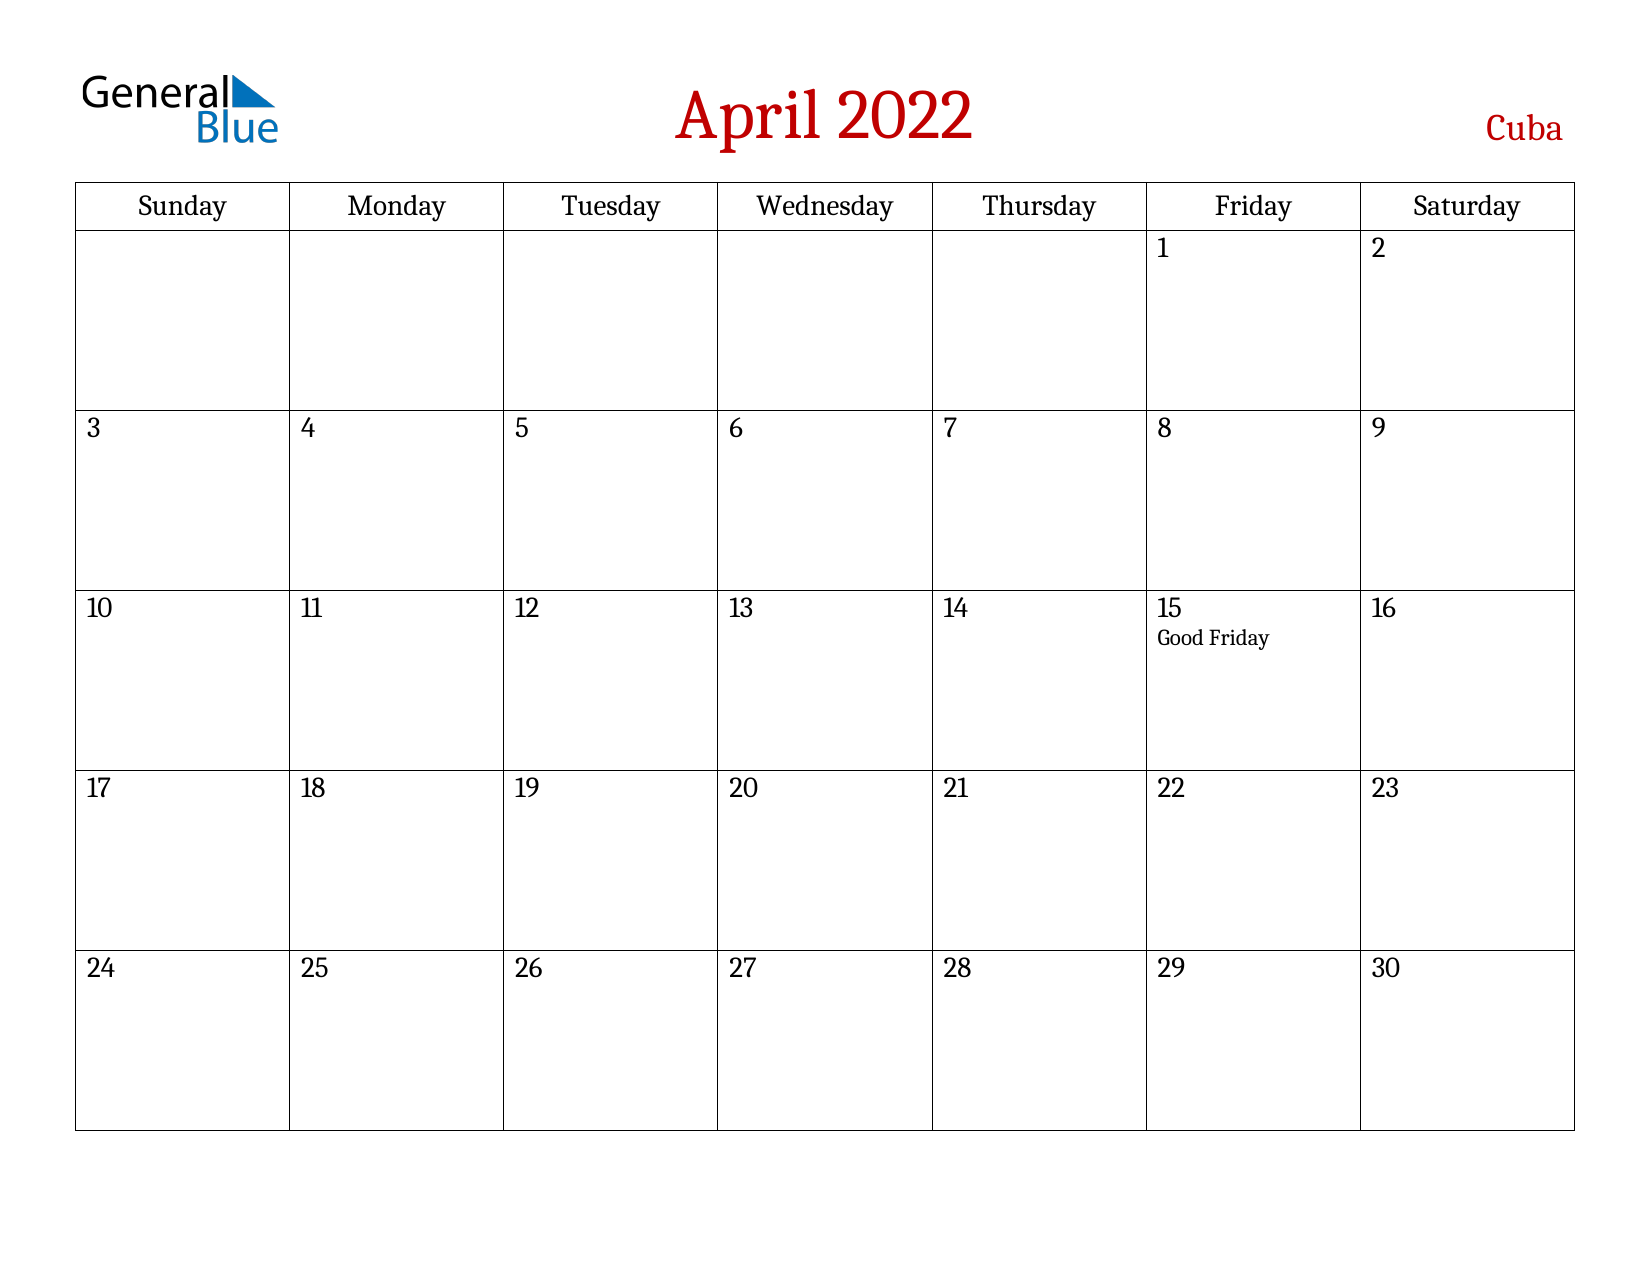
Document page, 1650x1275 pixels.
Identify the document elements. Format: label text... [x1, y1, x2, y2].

table_cell Monday [290, 183, 503, 230]
table_cell 22 [1147, 771, 1360, 805]
table_cell [933, 985, 1146, 1130]
table_cell [1147, 805, 1360, 950]
table_cell 20 [718, 771, 932, 805]
table_cell [76, 265, 289, 410]
table_cell [290, 805, 503, 950]
table_cell [76, 625, 289, 770]
table_cell 24 [76, 951, 289, 985]
table_cell 13 [718, 591, 932, 625]
table_cell 4 [290, 411, 503, 444]
table_cell [718, 985, 932, 1130]
table_cell 30 [1361, 951, 1574, 985]
table_cell [933, 265, 1146, 410]
table_cell 29 [1147, 951, 1360, 985]
table_cell Sunday [76, 183, 289, 230]
table_cell [1361, 445, 1574, 590]
table_cell 26 [504, 951, 717, 985]
table_cell [933, 445, 1146, 590]
table_cell [504, 805, 717, 950]
table_cell [1147, 445, 1360, 590]
table_cell [504, 625, 717, 770]
table_cell [1361, 625, 1574, 770]
table_cell Tuesday [504, 183, 717, 230]
table_cell 9 [1361, 411, 1574, 444]
table_cell [290, 985, 503, 1130]
table_cell [290, 265, 503, 410]
table_cell [504, 231, 717, 264]
table_cell [76, 985, 289, 1130]
table_cell [76, 805, 289, 950]
table_cell 5 [504, 411, 717, 444]
table_cell Saturday [1361, 183, 1574, 230]
table_cell 14 [933, 591, 1146, 625]
table_header April 2022 [504, 75, 1146, 182]
table_cell 8 [1147, 411, 1360, 444]
table_cell 12 [504, 591, 717, 625]
table_cell 16 [1361, 591, 1574, 625]
table_cell 21 [933, 771, 1146, 805]
table_cell Thursday [933, 183, 1146, 230]
table_header [76, 75, 503, 182]
table_cell [1361, 805, 1574, 950]
table_cell [76, 445, 289, 590]
table_cell [1361, 265, 1574, 410]
table_cell 11 [290, 591, 503, 625]
table_cell Wednesday [718, 183, 932, 230]
table_cell 18 [290, 771, 503, 805]
table_cell [1361, 985, 1574, 1130]
table_cell [1147, 265, 1360, 410]
table_cell [290, 445, 503, 590]
table_cell [933, 231, 1146, 264]
table_cell [718, 265, 932, 410]
table_cell [76, 231, 289, 264]
table_cell [718, 625, 932, 770]
table_cell [718, 805, 932, 950]
table_cell 15 [1147, 591, 1360, 625]
table_cell 6 [718, 411, 932, 444]
table_cell [933, 625, 1146, 770]
table_cell 10 [76, 591, 289, 625]
table_cell 27 [718, 951, 932, 985]
table_cell Good Friday [1147, 625, 1360, 770]
table_cell 7 [933, 411, 1146, 444]
table_cell 23 [1361, 771, 1574, 805]
table_cell 2 [1361, 231, 1574, 264]
table_cell Friday [1147, 183, 1360, 230]
table_cell 19 [504, 771, 717, 805]
table_cell [718, 231, 932, 264]
table_cell [1147, 985, 1360, 1130]
table_cell [504, 985, 717, 1130]
table_cell 25 [290, 951, 503, 985]
table_cell [933, 805, 1146, 950]
table_cell [290, 625, 503, 770]
table_cell 17 [76, 771, 289, 805]
table_cell [290, 231, 503, 264]
table_cell 28 [933, 951, 1146, 985]
table_cell [504, 265, 717, 410]
table_cell [504, 445, 717, 590]
picture [82, 75, 278, 143]
table_cell [718, 445, 932, 590]
table_cell 1 [1147, 231, 1360, 264]
table_header Cuba [1146, 75, 1574, 182]
table_cell 3 [76, 411, 289, 444]
